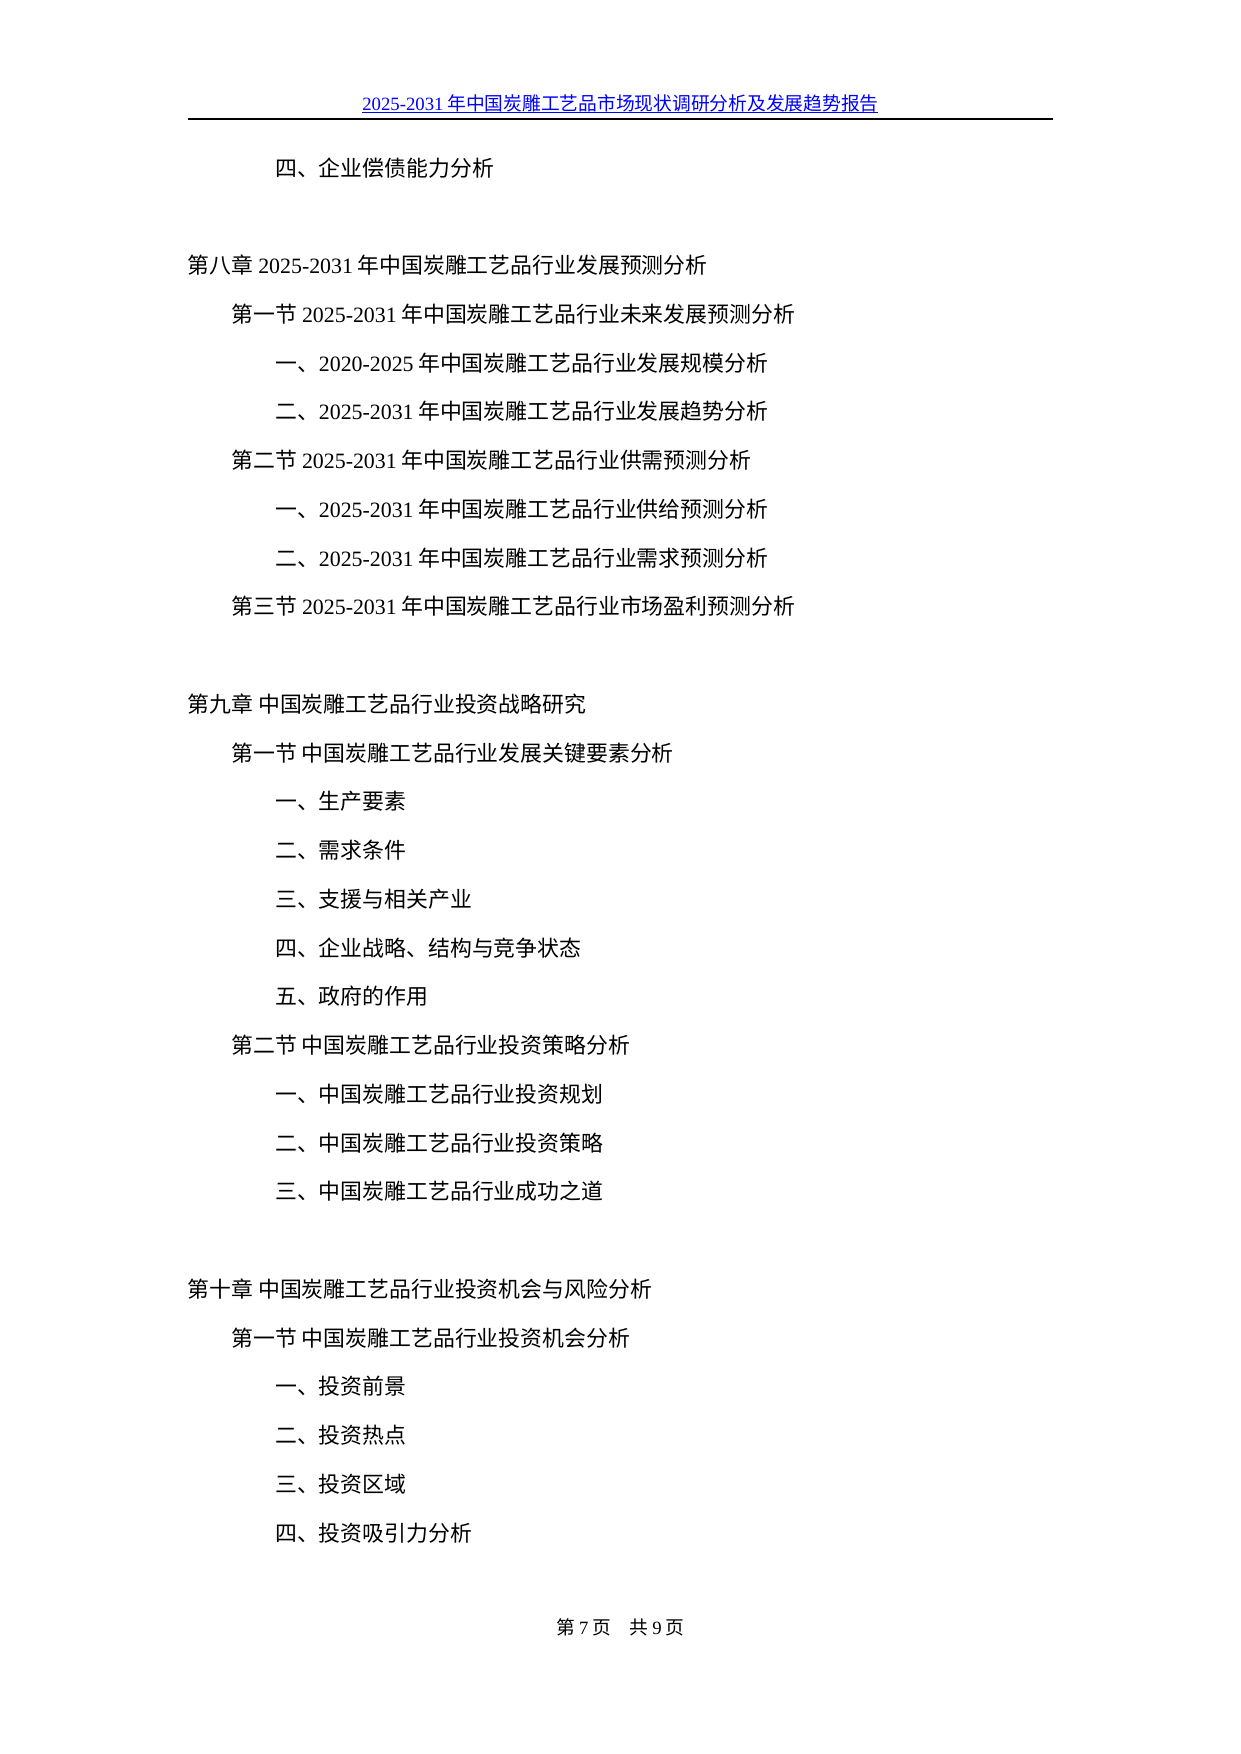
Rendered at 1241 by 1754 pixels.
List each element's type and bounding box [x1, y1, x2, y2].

text [187, 150, 1053, 1548]
